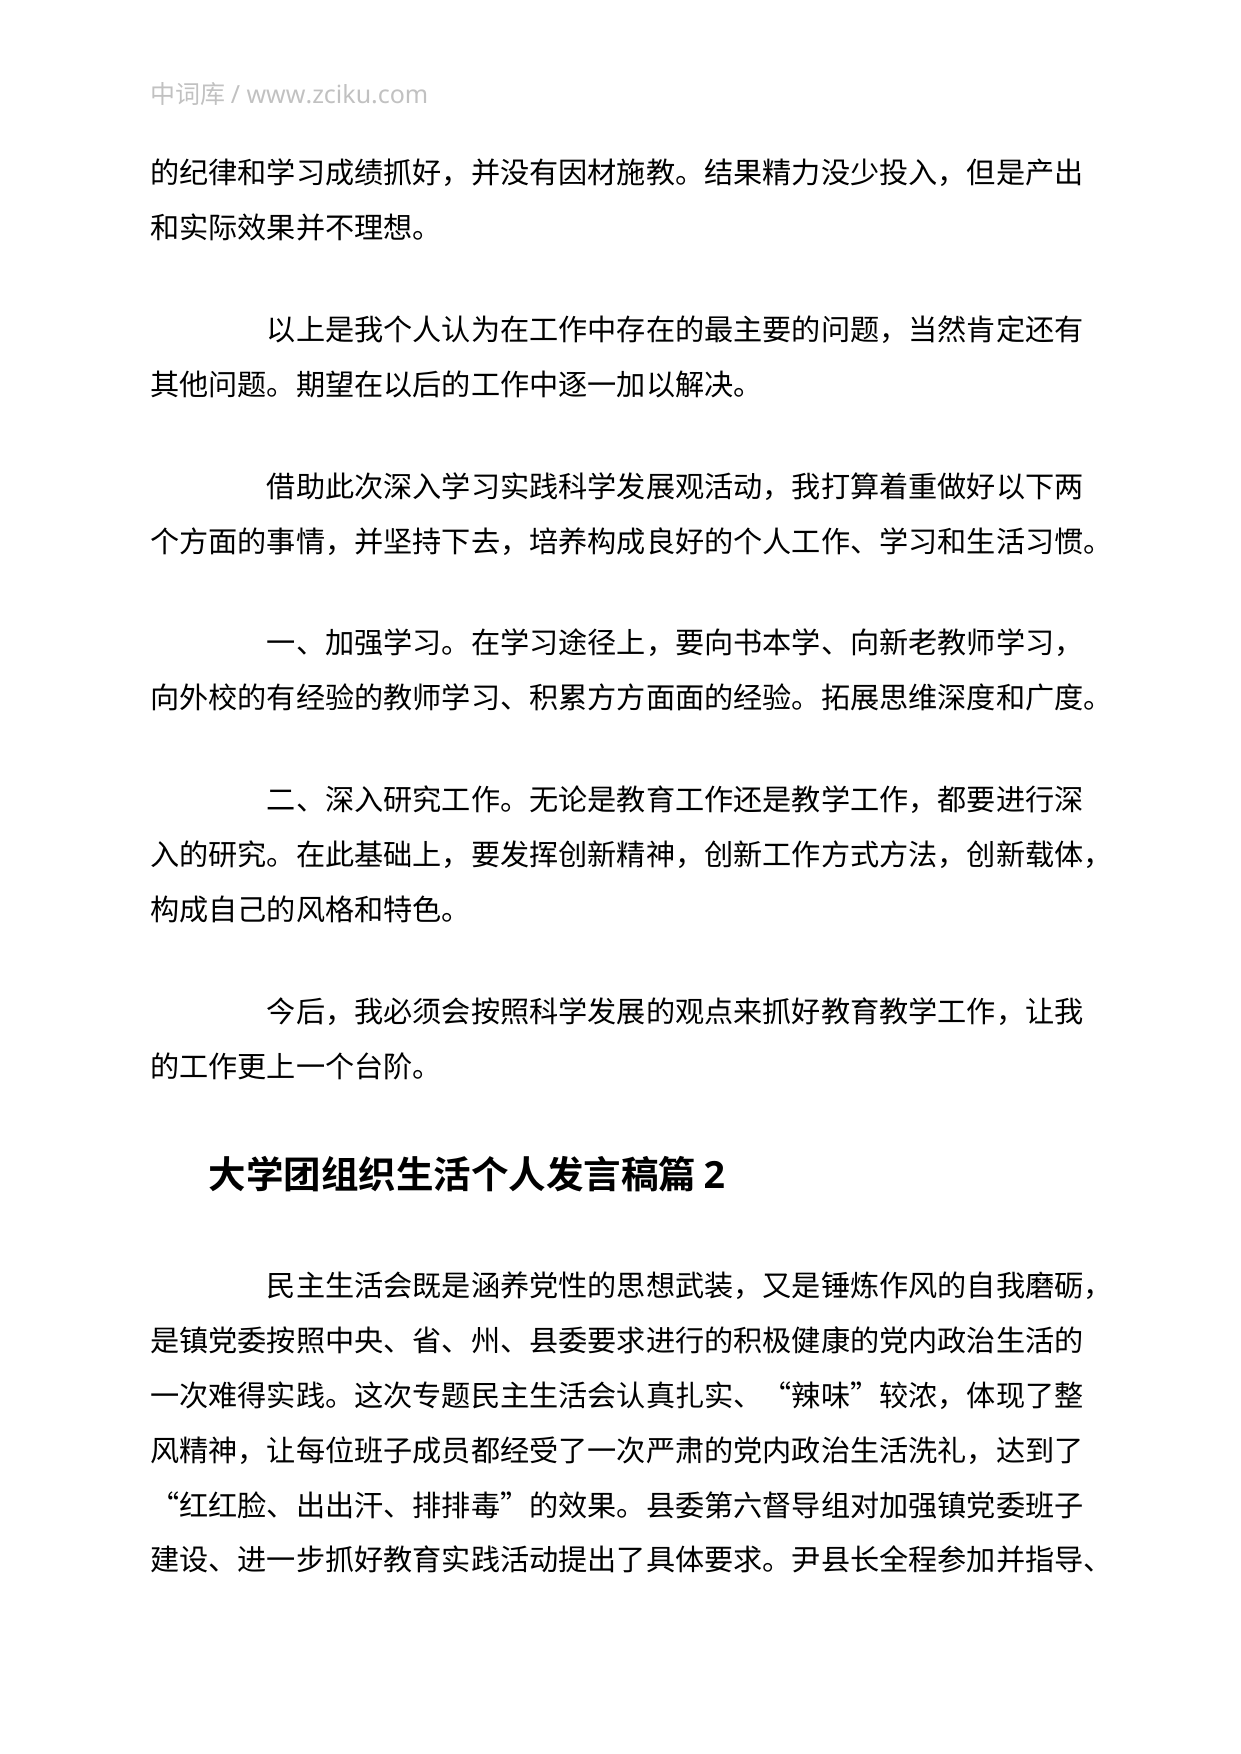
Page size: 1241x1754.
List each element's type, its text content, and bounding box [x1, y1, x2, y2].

text 今后，我必须会按照科学发展的观点来抓好教育教学工作，让我的工作更上一个台阶。 [150, 988, 1090, 1085]
text 借助此次深入学习实践科学发展观活动，我打算着重做好以下两个方面的事情，并坚持下去，培养构成良好的个人工作、学习和生活习惯。 [150, 463, 1090, 561]
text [150, 1262, 1090, 1579]
text 以上是我个人认为在工作中存在的最主要的问题，当然肯定还有其他问题。期望在以后的工作中逐一加以解决。 [150, 307, 1090, 404]
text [150, 150, 1090, 247]
text 大学团组织生活个人发言稿篇2 [150, 1145, 1090, 1199]
text 一、加强学习。在学习途径上，要向书本学、向新老教师学习，向外校的有经验的教师学习、积累方方面面的经验。拓展思维深度和广度。 [150, 620, 1090, 717]
text 二、深入研究工作。无论是教育工作还是教学工作，都要进行深入的研究。在此基础上，要发挥创新精神，创新工作方式方法，创新载体，构成自己的风格和特色。 [150, 777, 1090, 929]
